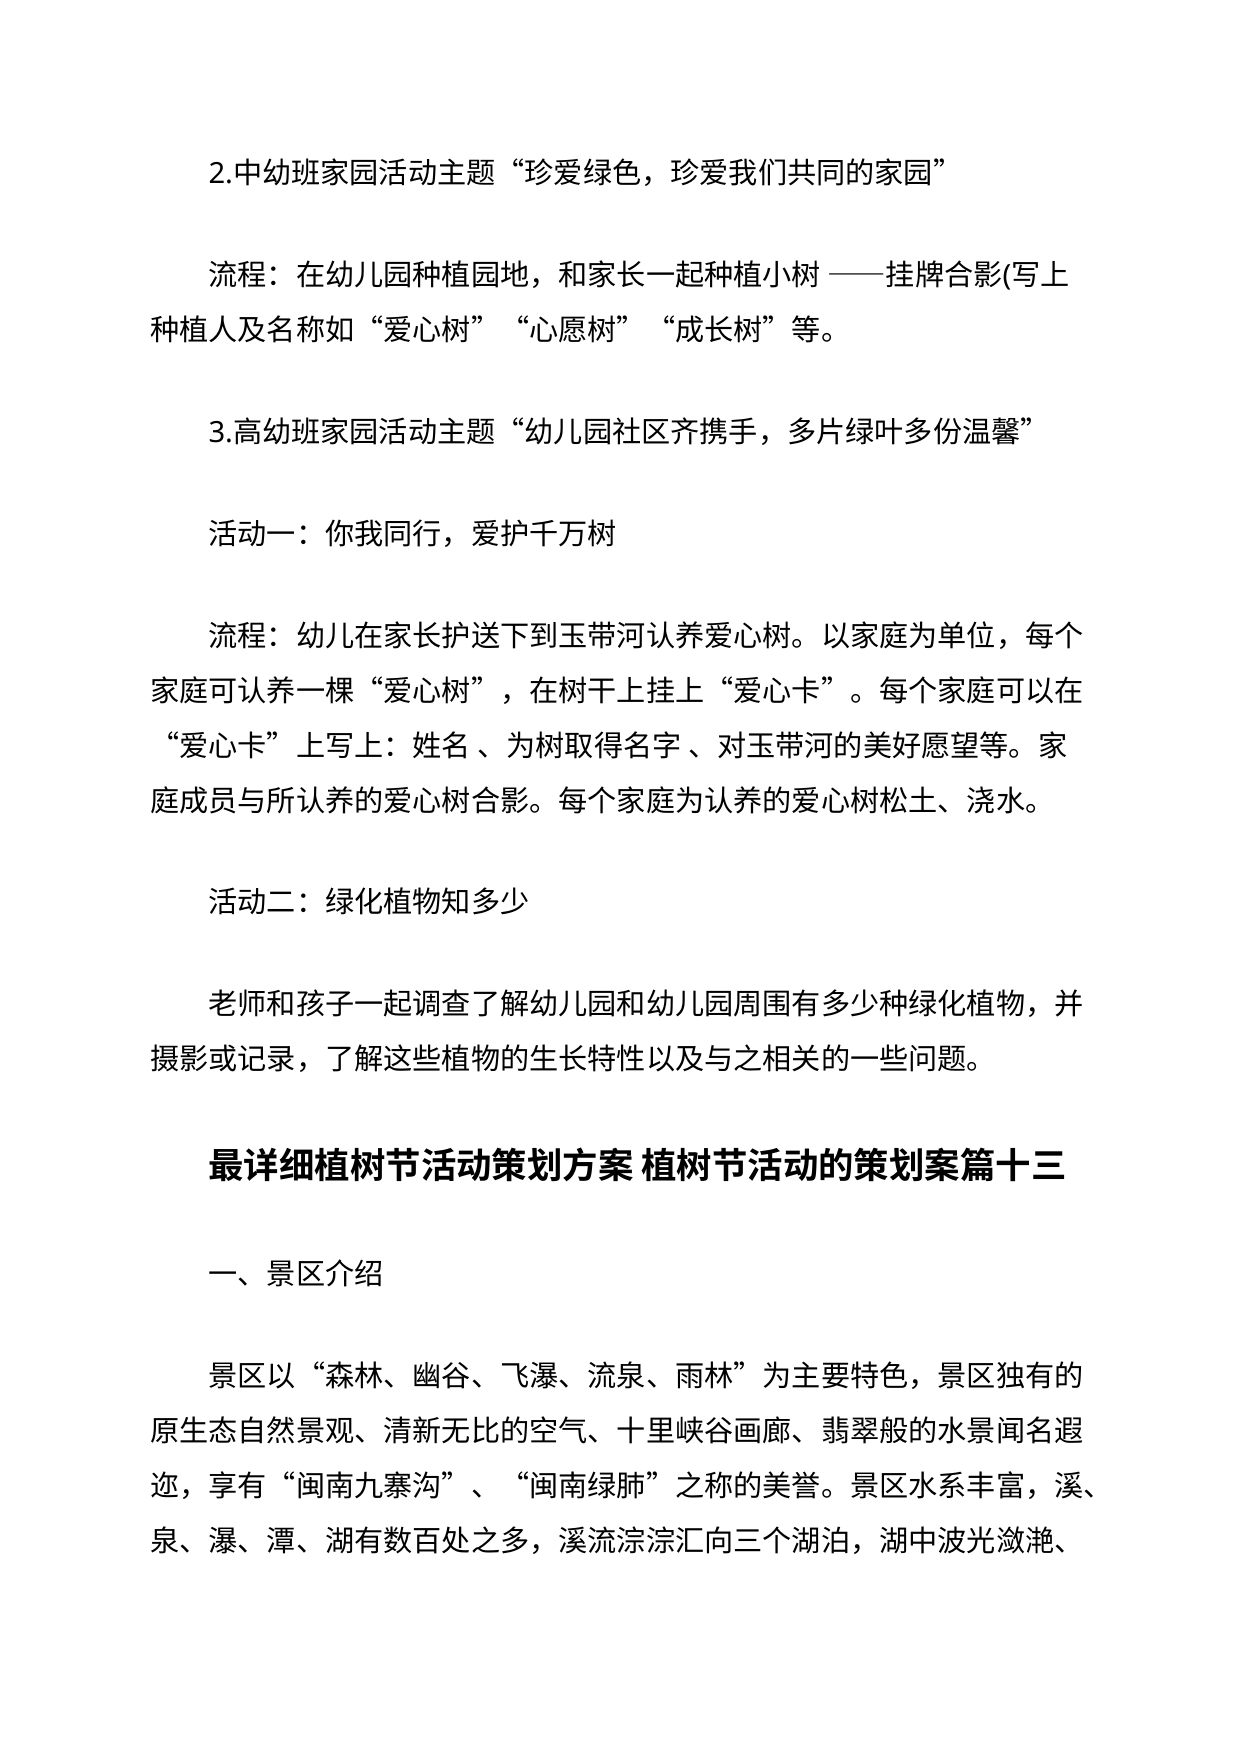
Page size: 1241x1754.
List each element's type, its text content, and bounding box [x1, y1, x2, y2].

text 最详细植树节活动策划方案 植树节活动的策划案篇十三 [150, 1137, 1090, 1189]
text 活动二：绿化植物知多少 [150, 879, 1090, 921]
text 流程：在幼儿园种植园地，和家长一起种植小树 ——挂牌合影(写上种植人及名称如“爱心树”“心愿树”“成长树”等。 [150, 252, 1090, 349]
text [150, 1353, 1090, 1559]
text 一、景区介绍 [150, 1251, 1090, 1293]
text 老师和孩子一起调查了解幼儿园和幼儿园周围有多少种绿化植物，并摄影或记录，了解这些植物的生长特性以及与之相关的一些问题。 [150, 981, 1090, 1078]
text 活动一：你我同行，爱护千万树 [150, 511, 1090, 553]
text 2.中幼班家园活动主题“珍爱绿色，珍爱我们共同的家园” [150, 150, 1090, 192]
text 流程：幼儿在家长护送下到玉带河认养爱心树。以家庭为单位，每个家庭可认养一棵“爱心树”，在树干上挂上“爱心卡”。每个家庭可以在“爱心卡”上写上：姓名 、为树取得名字 、对玉带河的美好愿望等。家庭成员与所认养的爱心树合影。每个家庭为认养的爱心树松土、浇水。 [150, 612, 1090, 819]
text 3.高幼班家园活动主题“幼儿园社区齐携手，多片绿叶多份温馨” [150, 409, 1090, 451]
